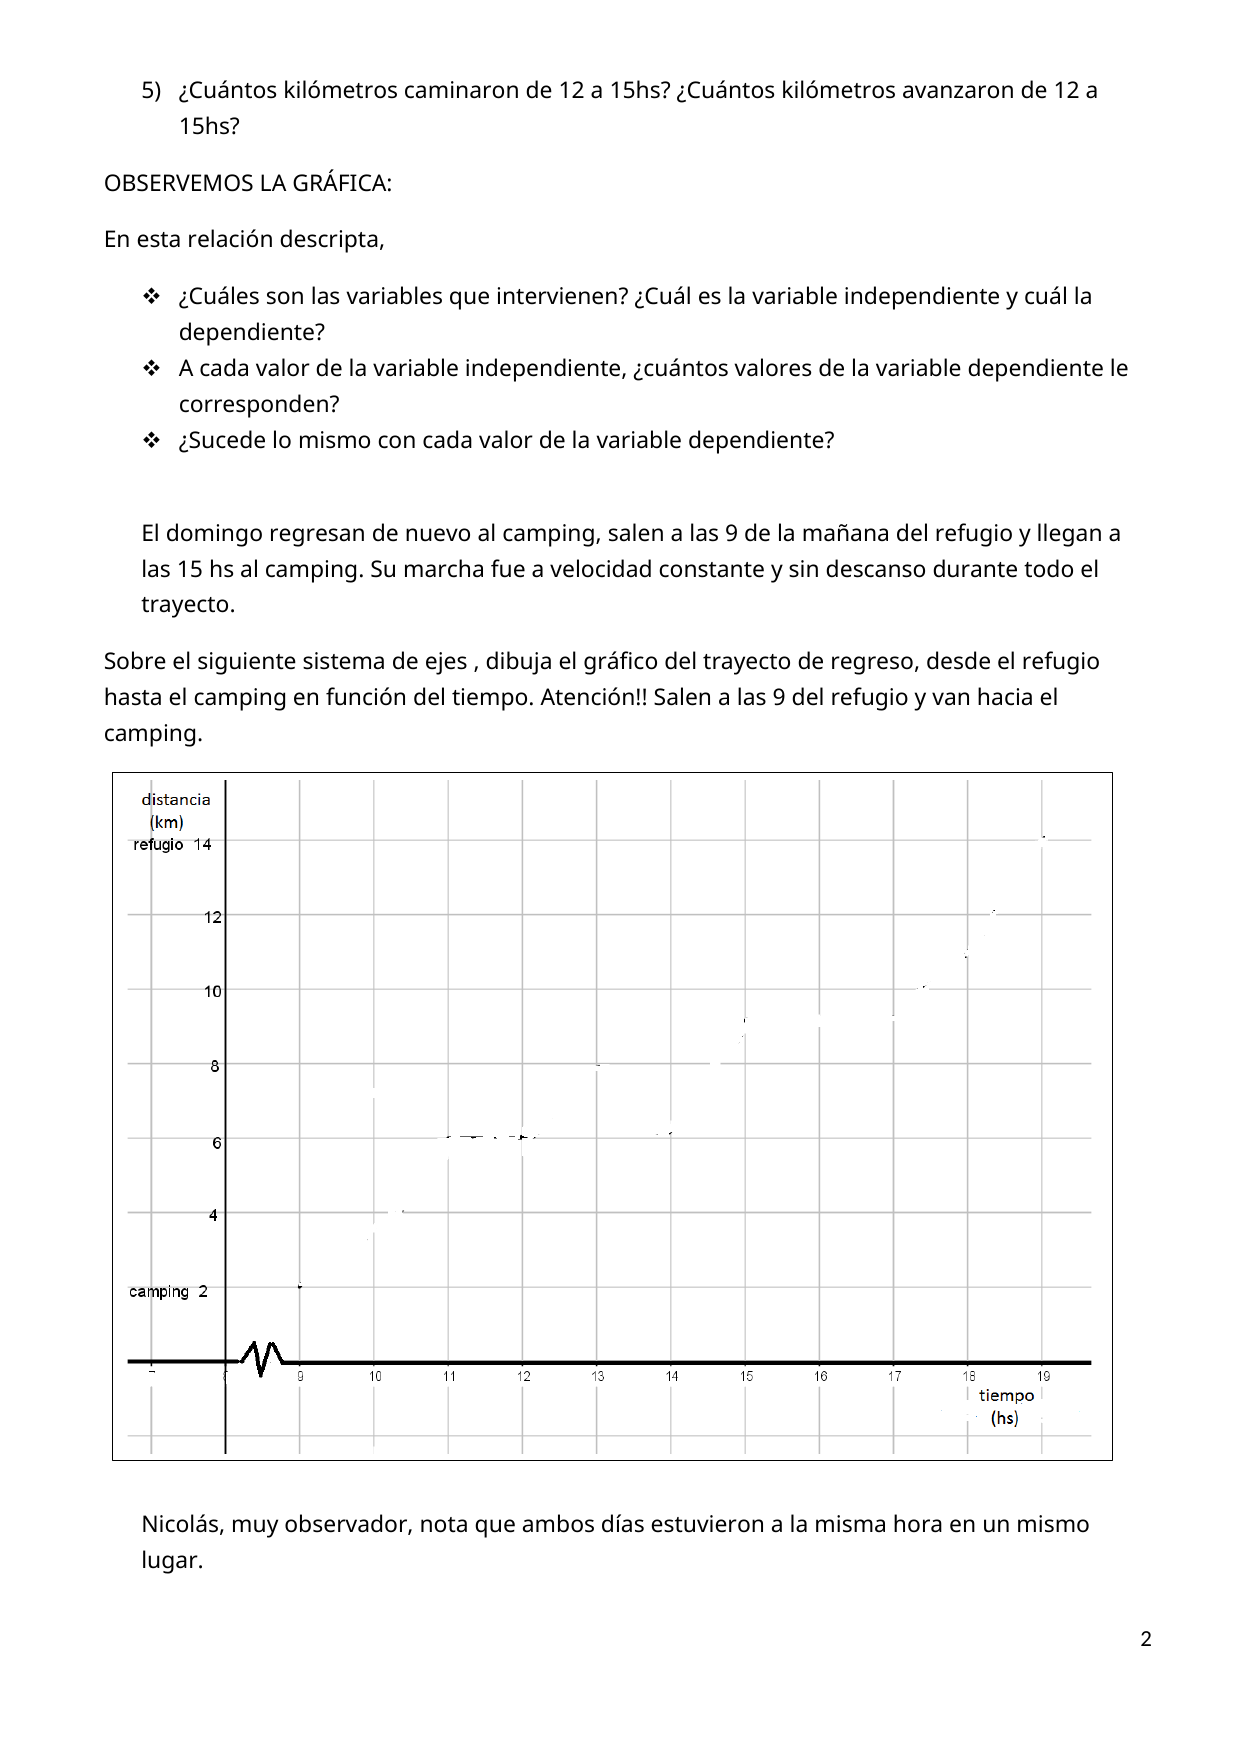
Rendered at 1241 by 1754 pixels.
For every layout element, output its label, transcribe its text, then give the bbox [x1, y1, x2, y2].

picture [127, 780, 1092, 1454]
text Nicolás, muy observador, nota que ambos días estuvieron a la misma hora en un mismo lugar. [141, 1508, 1152, 1575]
list ¿Cuántos kilómetros caminaron de 12 a 15hs? ¿Cuántos kilómetros avanzaron de 12 a 15hs? [141, 74, 1152, 141]
text El domingo regresan de nuevo al camping, salen a las 9 de la mañana del refugio y llegan a las 15 hs al camping. Su marcha fue a velocidad constante y sin descanso durante todo el trayecto. [141, 517, 1152, 620]
text Sobre el siguiente sistema de ejes , dibuja el gráfico del trayecto de regreso, desde el refugio hasta el camping en función del tiempo. Atención!! Salen a las 9 del refugio y van hacia el camping. [103, 645, 1152, 748]
text En esta relación descripta, [103, 223, 1152, 254]
list ¿Sucede lo mismo con cada valor de la variable dependiente? [141, 424, 1152, 455]
list A cada valor de la variable independiente, ¿cuántos valores de la variable dependiente le corresponden? [141, 352, 1152, 419]
list ¿Cuáles son las variables que intervienen? ¿Cuál es la variable independiente y cuál la dependiente? [141, 280, 1152, 347]
text OBSERVEMOS LA GRÁFICA: [103, 167, 1152, 198]
